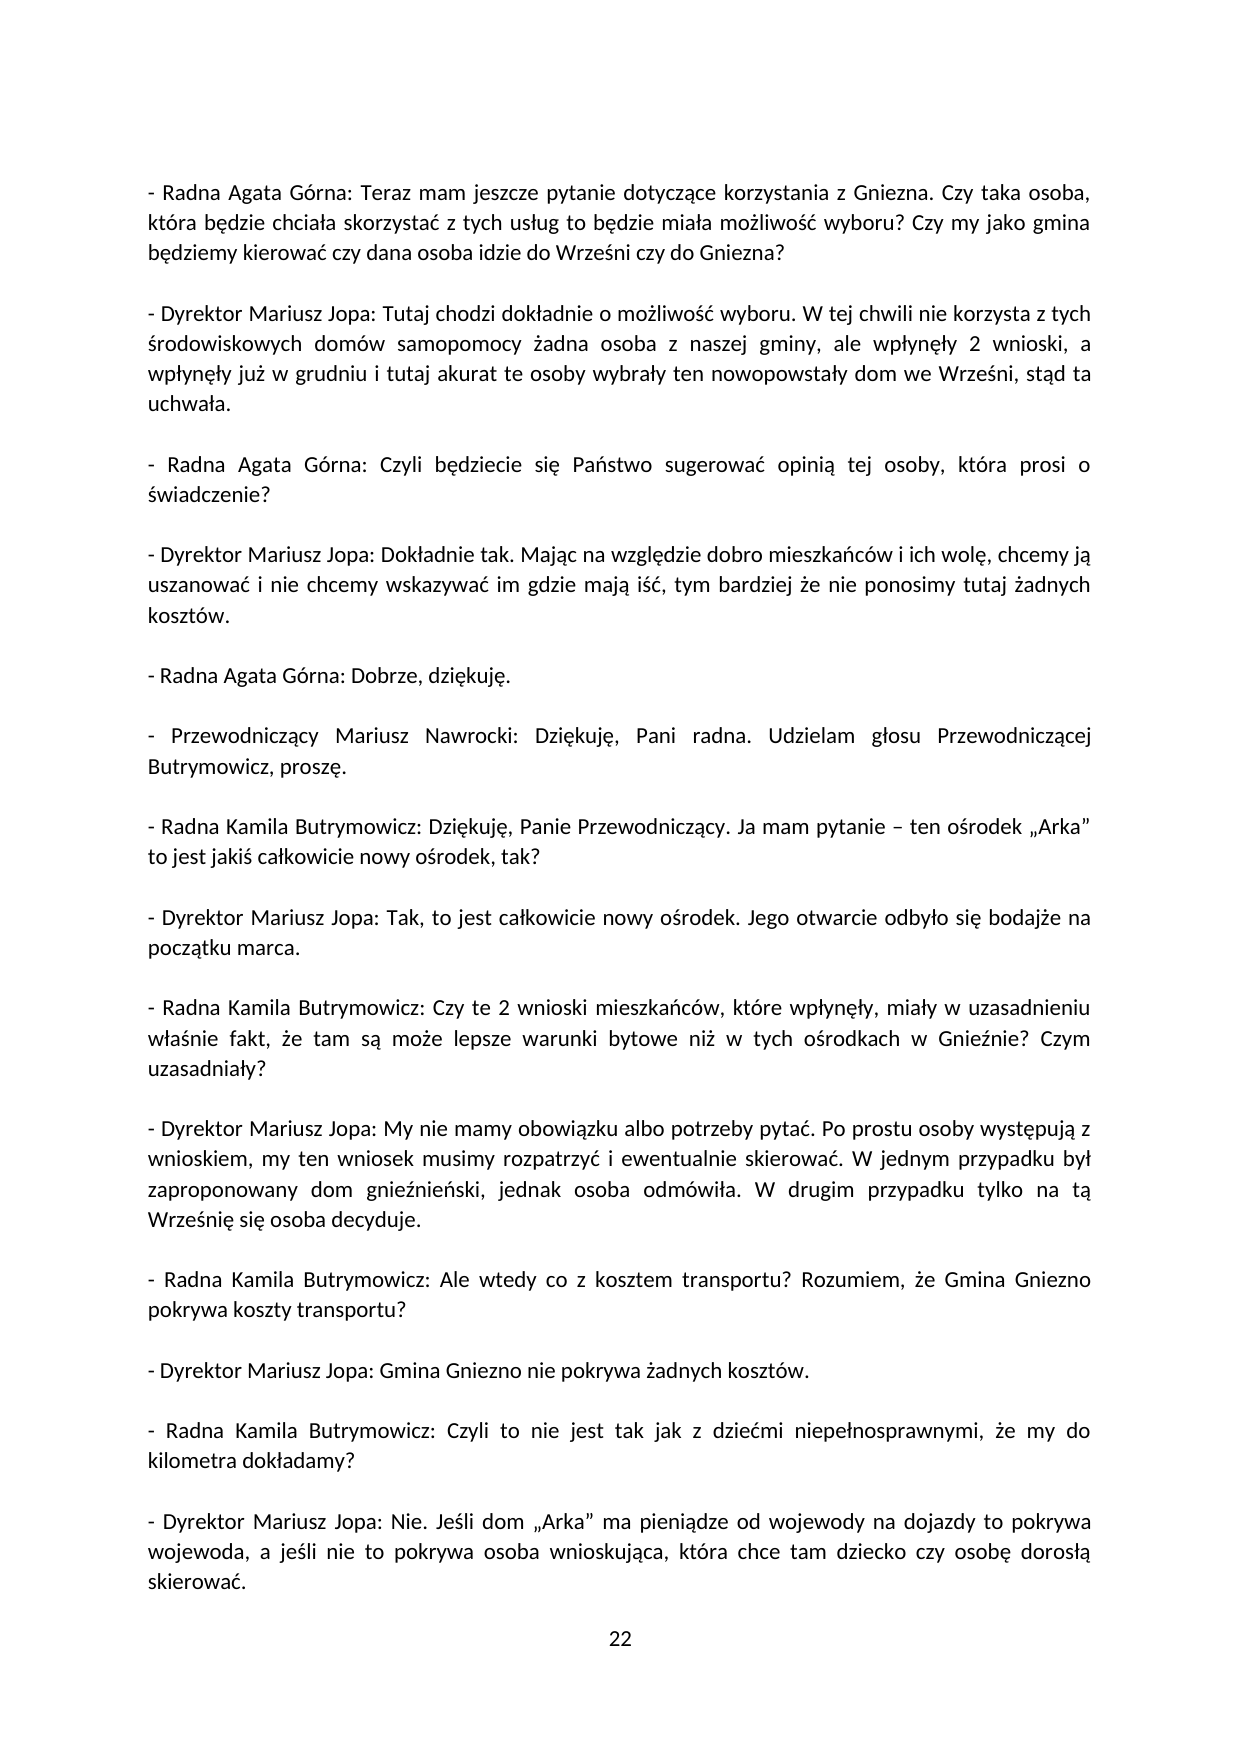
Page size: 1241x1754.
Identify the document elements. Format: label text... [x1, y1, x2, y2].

text - Dyrektor Mariusz Jopa: My nie mamy obowiązku albo potrzeby pytać. Po prostu osoby występują z wnioskiem, my ten wniosek musimy rozpatrzyć i ewentualnie skierować. W jednym przypadku był zaproponowany dom gnieźnieński, jednak osoba odmówiła. W drugim przypadku tylko na tą Wrześnię się osoba decyduje. [148, 1114, 1093, 1233]
text - Dyrektor Mariusz Jopa: Gmina Gniezno nie pokrywa żadnych kosztów. [148, 1356, 1093, 1384]
text - Dyrektor Mariusz Jopa: Tutaj chodzi dokładnie o możliwość wyboru. W tej chwili nie korzysta z tych środowiskowych domów samopomocy żadna osoba z naszej gminy, ale wpłynęły 2 wnioski, a wpłynęły już w grudniu i tutaj akurat te osoby wybrały ten nowopowstały dom we Wrześni, stąd ta uchwała. [148, 299, 1093, 417]
text - Radna Agata Górna: Czyli będziecie się Państwo sugerować opinią tej osoby, która prosi o świadczenie? [148, 450, 1093, 508]
text - Radna Kamila Butrymowicz: Czyli to nie jest tak jak z dziećmi niepełnosprawnymi, że my do kilometra dokładamy? [148, 1416, 1093, 1474]
text - Dyrektor Mariusz Jopa: Tak, to jest całkowicie nowy ośrodek. Jego otwarcie odbyło się bodajże na początku marca. [148, 903, 1093, 961]
text - Radna Kamila Butrymowicz: Czy te 2 wnioski mieszkańców, które wpłynęły, miały w uzasadnieniu właśnie fakt, że tam są może lepsze warunki bytowe niż w tych ośrodkach w Gnieźnie? Czym uzasadniały? [148, 993, 1093, 1082]
text - Radna Kamila Butrymowicz: Ale wtedy co z kosztem transportu? Rozumiem, że Gmina Gniezno pokrywa koszty transportu? [148, 1265, 1093, 1323]
text - Radna Agata Górna: Dobrze, dziękuję. [148, 661, 1093, 689]
text - Przewodniczący Mariusz Nawrocki: Dziękuję, Pani radna. Udzielam głosu Przewodniczącej Butrymowicz, proszę. [148, 722, 1093, 780]
text - Dyrektor Mariusz Jopa: Nie. Jeśli dom „Arka” ma pieniądze od wojewody na dojazdy to pokrywa wojewoda, a jeśli nie to pokrywa osoba wnioskująca, która chce tam dziecko czy osobę dorosłą skierować. [148, 1507, 1093, 1595]
text - Radna Agata Górna: Teraz mam jeszcze pytanie dotyczące korzystania z Gniezna. Czy taka osoba, która będzie chciała skorzystać z tych usług to będzie miała możliwość wyboru? Czy my jako gmina będziemy kierować czy dana osoba idzie do Wrześni czy do Gniezna? [148, 178, 1093, 266]
text - Dyrektor Mariusz Jopa: Dokładnie tak. Mając na względzie dobro mieszkańców i ich wolę, chcemy ją uszanować i nie chcemy wskazywać im gdzie mają iść, tym bardziej że nie ponosimy tutaj żadnych kosztów. [148, 540, 1093, 629]
text - Radna Kamila Butrymowicz: Dziękuję, Panie Przewodniczący. Ja mam pytanie – ten ośrodek „Arka” to jest jakiś całkowicie nowy ośrodek, tak? [148, 812, 1093, 870]
